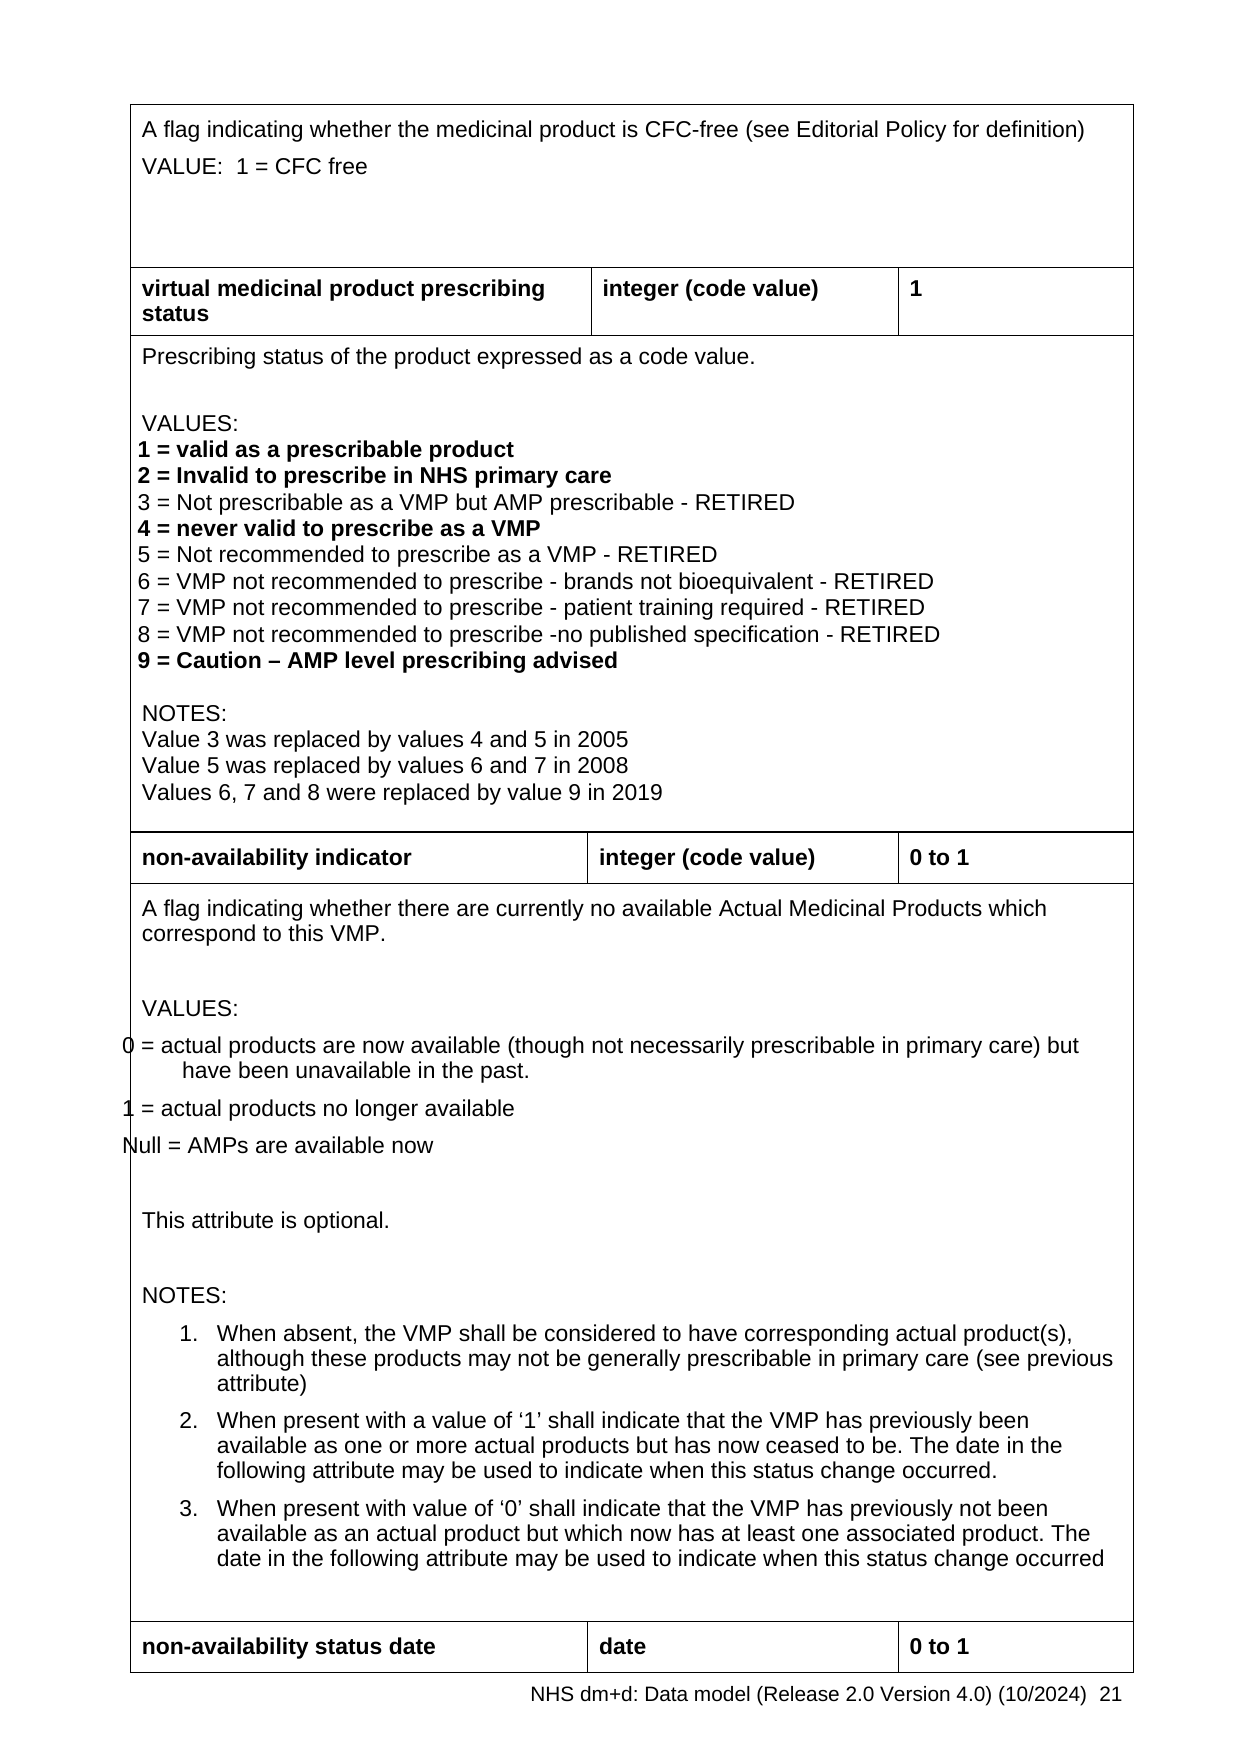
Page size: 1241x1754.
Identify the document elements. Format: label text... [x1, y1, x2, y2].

table_cell non-availability status date [131, 1622, 587, 1672]
table_cell integer (code value) [592, 268, 898, 335]
table_cell 0 to 1 [899, 1622, 1133, 1672]
table_cell Prescribing status of the product expressed as a code value. VALUES: 1 = valid as a prescribable product 2 = Invalid to prescribe in NHS primary care 3 = Not prescribable as a VMP but AMP prescribable - RETIRED 4 = never valid to prescribe as a VMP 5 = Not recommended to prescribe as a VMP - RETIRED 6 = VMP not recommended to prescribe - brands not bioequivalent - RETIRED 7 = VMP not recommended to prescribe - patient training required - RETIRED 8 = VMP not recommended to prescribe -no published specification - RETIRED 9 = Caution – AMP level prescribing advised NOTES: Value 3 was replaced by values 4 and 5 in 2005 Value 5 was replaced by values 6 and 7 in 2008 Values 6, 7 and 8 were replaced by value 9 in 2019 [131, 336, 1133, 831]
table_cell 0 to 1 [899, 833, 1133, 882]
table_cell 1 [899, 268, 1133, 335]
table_cell A flag indicating whether the medicinal product is CFC-free (see Editorial Policy for definition) VALUE: 1 = CFC free [131, 105, 1133, 267]
table_cell A flag indicating whether there are currently no available Actual Medicinal Products which correspond to this VMP. VALUES: 0 = actual products are now available (though not necessarily prescribable in primary care) but have been unavailable in the past. 1 = actual products no longer available Null = AMPs are available now This attribute is optional. NOTES: When absent, the VMP shall be considered to have corresponding actual product(s), although these products may not be generally prescribable in primary care (see previous attribute) When present with a value of ‘1’ shall indicate that the VMP has previously been available as one or more actual products but has now ceased to be. The date in the following attribute may be used to indicate when this status change occurred. When present with value of ‘0’ shall indicate that the VMP has previously not been available as an actual product but which now has at least one associated product. The date in the following attribute may be used to indicate when this status change occurred [131, 884, 1133, 1621]
table_cell virtual medicinal product prescribing status [131, 268, 591, 335]
table_cell date [588, 1622, 898, 1672]
table_cell non-availability indicator [131, 833, 587, 882]
table_cell integer (code value) [588, 833, 898, 882]
